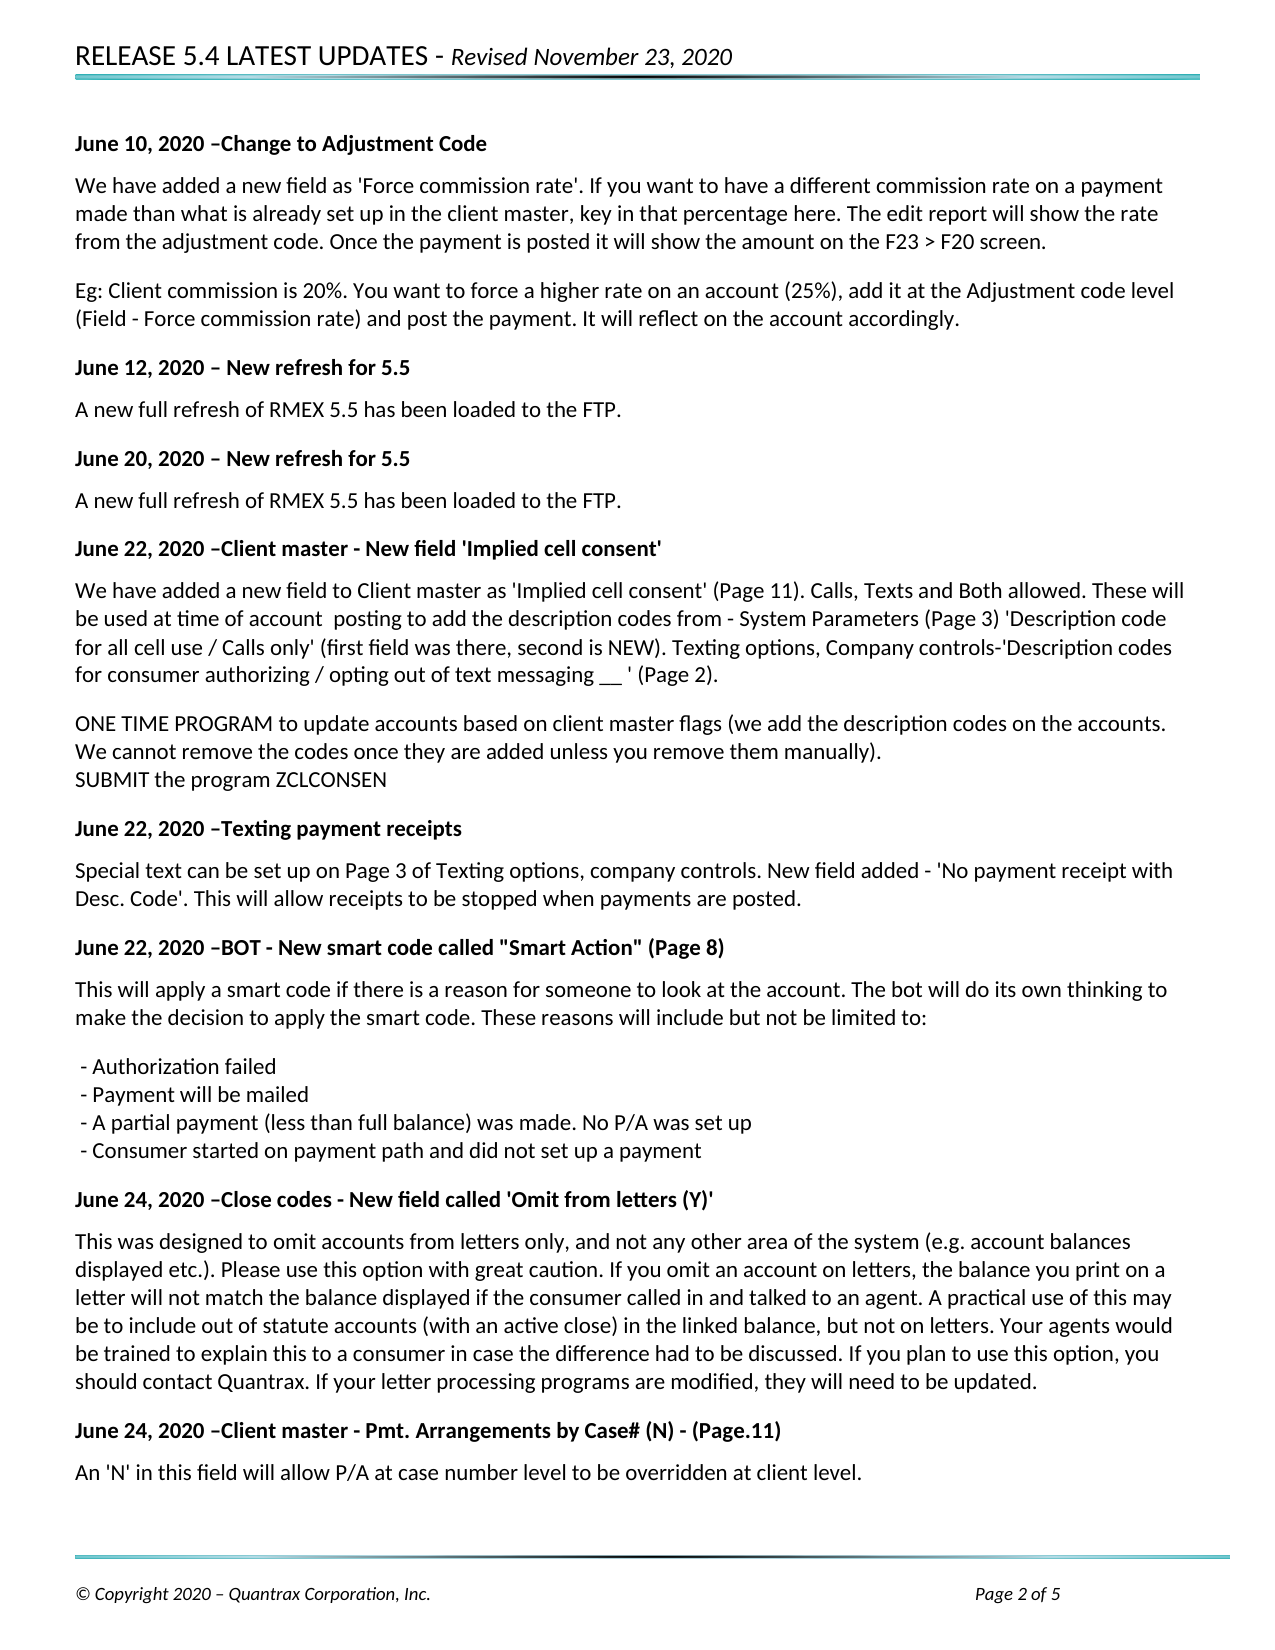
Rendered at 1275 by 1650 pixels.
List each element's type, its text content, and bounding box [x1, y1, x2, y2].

subtitle June 10, 2020 –Change to Adjustment Code [75, 129, 1200, 157]
subtitle June 24, 2020 –Close codes - New field called 'Omit from letters (Y)' [75, 1185, 1200, 1213]
text This was designed to omit accounts from letters only, and not any other area of the system (e.g. account balances displayed etc.). Please use this option with great caution. If you omit an account on letters, the balance you print on a letter will not match the balance displayed if the consumer called in and talked to an agent. A practical use of this may be to include out of statute accounts (with an active close) in the linked balance, but not on letters. Your agents would be trained to explain this to a consumer in case the difference had to be discussed. If you plan to use this option, you should contact Quantrax. If your letter processing programs are modified, they will need to be updated. [75, 1227, 1200, 1395]
text A new full refresh of RMEX 5.5 has been loaded to the FTP. [75, 486, 1200, 514]
text We have added a new field as 'Force commission rate'. If you want to have a different commission rate on a payment made than what is already set up in the client master, key in that percentage here. The edit report will show the rate from the adjustment code. Once the payment is posted it will show the amount on the F23 > F20 screen. [75, 171, 1200, 255]
subtitle June 22, 2020 –BOT - New smart code called "Smart Action" (Page 8) [75, 933, 1200, 961]
text ONE TIME PROGRAM to update accounts based on client master flags (we add the description codes on the accounts. We cannot remove the codes once they are added unless you remove them manually). SUBMIT the program ZCLCONSEN [75, 709, 1200, 793]
text Eg: Client commission is 20%. You want to force a higher rate on an account (25%), add it at the Adjustment code level (Field - Force commission rate) and post the payment. It will reflect on the account accordingly. [75, 276, 1200, 332]
text We have added a new field to Client master as 'Implied cell consent' (Page 11). Calls, Texts and Both allowed. These will be used at time of account posting to add the description codes from - System Parameters (Page 3) 'Description code for all cell use / Calls only' (first field was there, second is NEW). Texting options, Company controls-'Description codes for consumer authorizing / opting out of text messaging __ ' (Page 2). [75, 577, 1200, 689]
text A new full refresh of RMEX 5.5 has been loaded to the FTP. [75, 395, 1200, 423]
text This will apply a smart code if there is a reason for someone to look at the account. The bot will do its own thinking to make the decision to apply the smart code. These reasons will include but not be limited to: [75, 975, 1200, 1031]
subtitle June 22, 2020 –Client master - New field 'Implied cell consent' [75, 534, 1200, 563]
subtitle June 12, 2020 – New refresh for 5.5 [75, 353, 1200, 381]
text An 'N' in this field will allow P/A at case number level to be overridden at client level. [75, 1458, 1200, 1486]
text Special text can be set up on Page 3 of Texting options, company controls. New field added - 'No payment receipt with Desc. Code'. This will allow receipts to be stopped when payments are posted. [75, 856, 1200, 912]
subtitle June 20, 2020 – New refresh for 5.5 [75, 444, 1200, 472]
subtitle June 24, 2020 –Client master - Pmt. Arrangements by Case# (N) - (Page.11) [75, 1416, 1200, 1444]
text - Authorization failed - Payment will be mailed - A partial payment (less than full balance) was made. No P/A was set up - Consumer started on payment path and did not set up a payment [75, 1052, 1200, 1164]
subtitle June 22, 2020 –Texting payment receipts [75, 814, 1200, 842]
